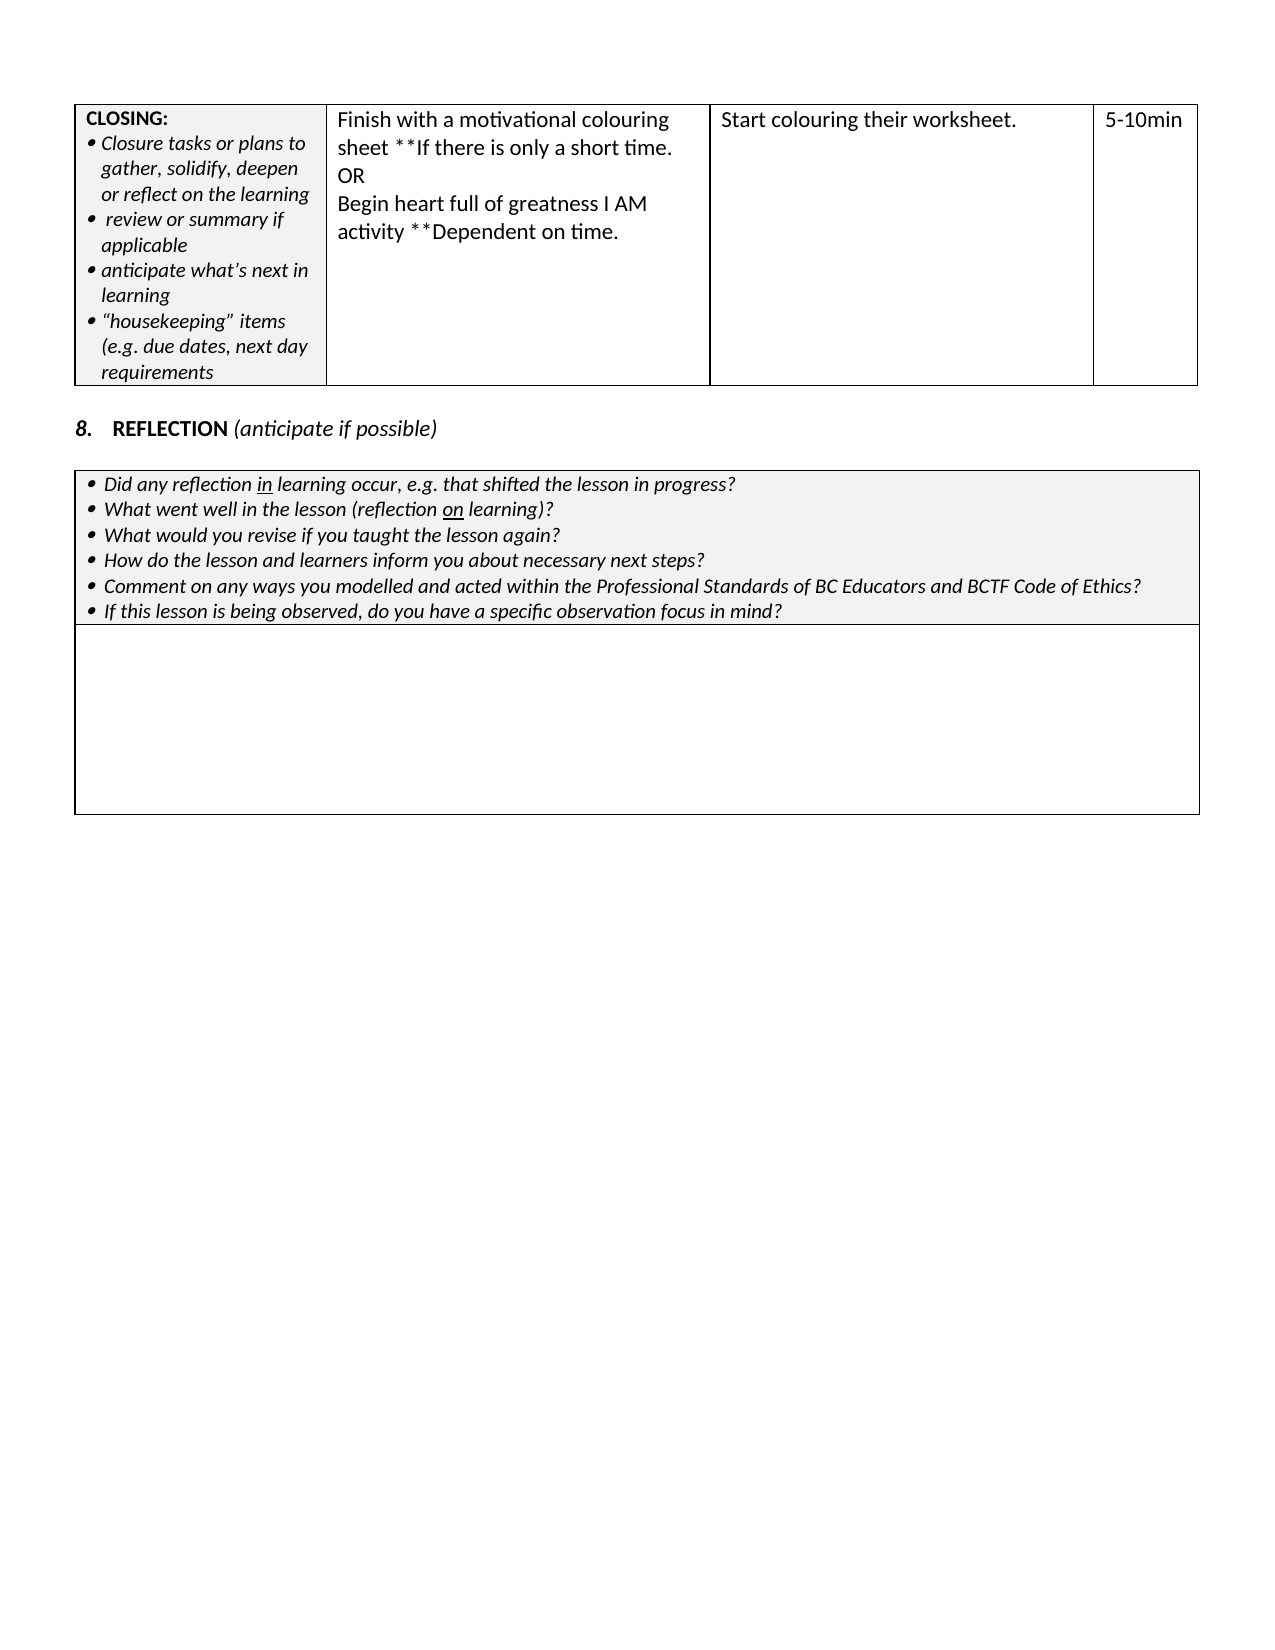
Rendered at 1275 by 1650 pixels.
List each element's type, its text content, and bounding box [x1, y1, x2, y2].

table_cell [76, 625, 1199, 814]
table_header Did any reflection in learning occur, e.g. that shifted the lesson in progress? What went well in the lesson (reflection on learning)? What would you revise if you taught the lesson again? How do the lesson and learners inform you about necessary next steps? Comment on any ways you modelled and acted within the Professional Standards of BC Educators and BCTF Code of Ethics? If this lesson is being observed, do you have a specific observation focus in mind? [76, 471, 1199, 624]
table_cell 5-10min [1094, 105, 1197, 385]
table_cell CLOSING: Closure tasks or plans to gather, solidify, deepen or reflect on the learning review or summary if applicable anticipate what’s next in learning “housekeeping” items (e.g. due dates, next day requirements [76, 105, 326, 385]
table_cell Start colouring their worksheet. [711, 105, 1093, 385]
table_cell Finish with a motivational colouring sheet **If there is only a short time. OR Begin heart full of greatness I AM activity **Dependent on time. [327, 105, 709, 385]
list REFLECTION (anticipate if possible) [75, 414, 1200, 442]
